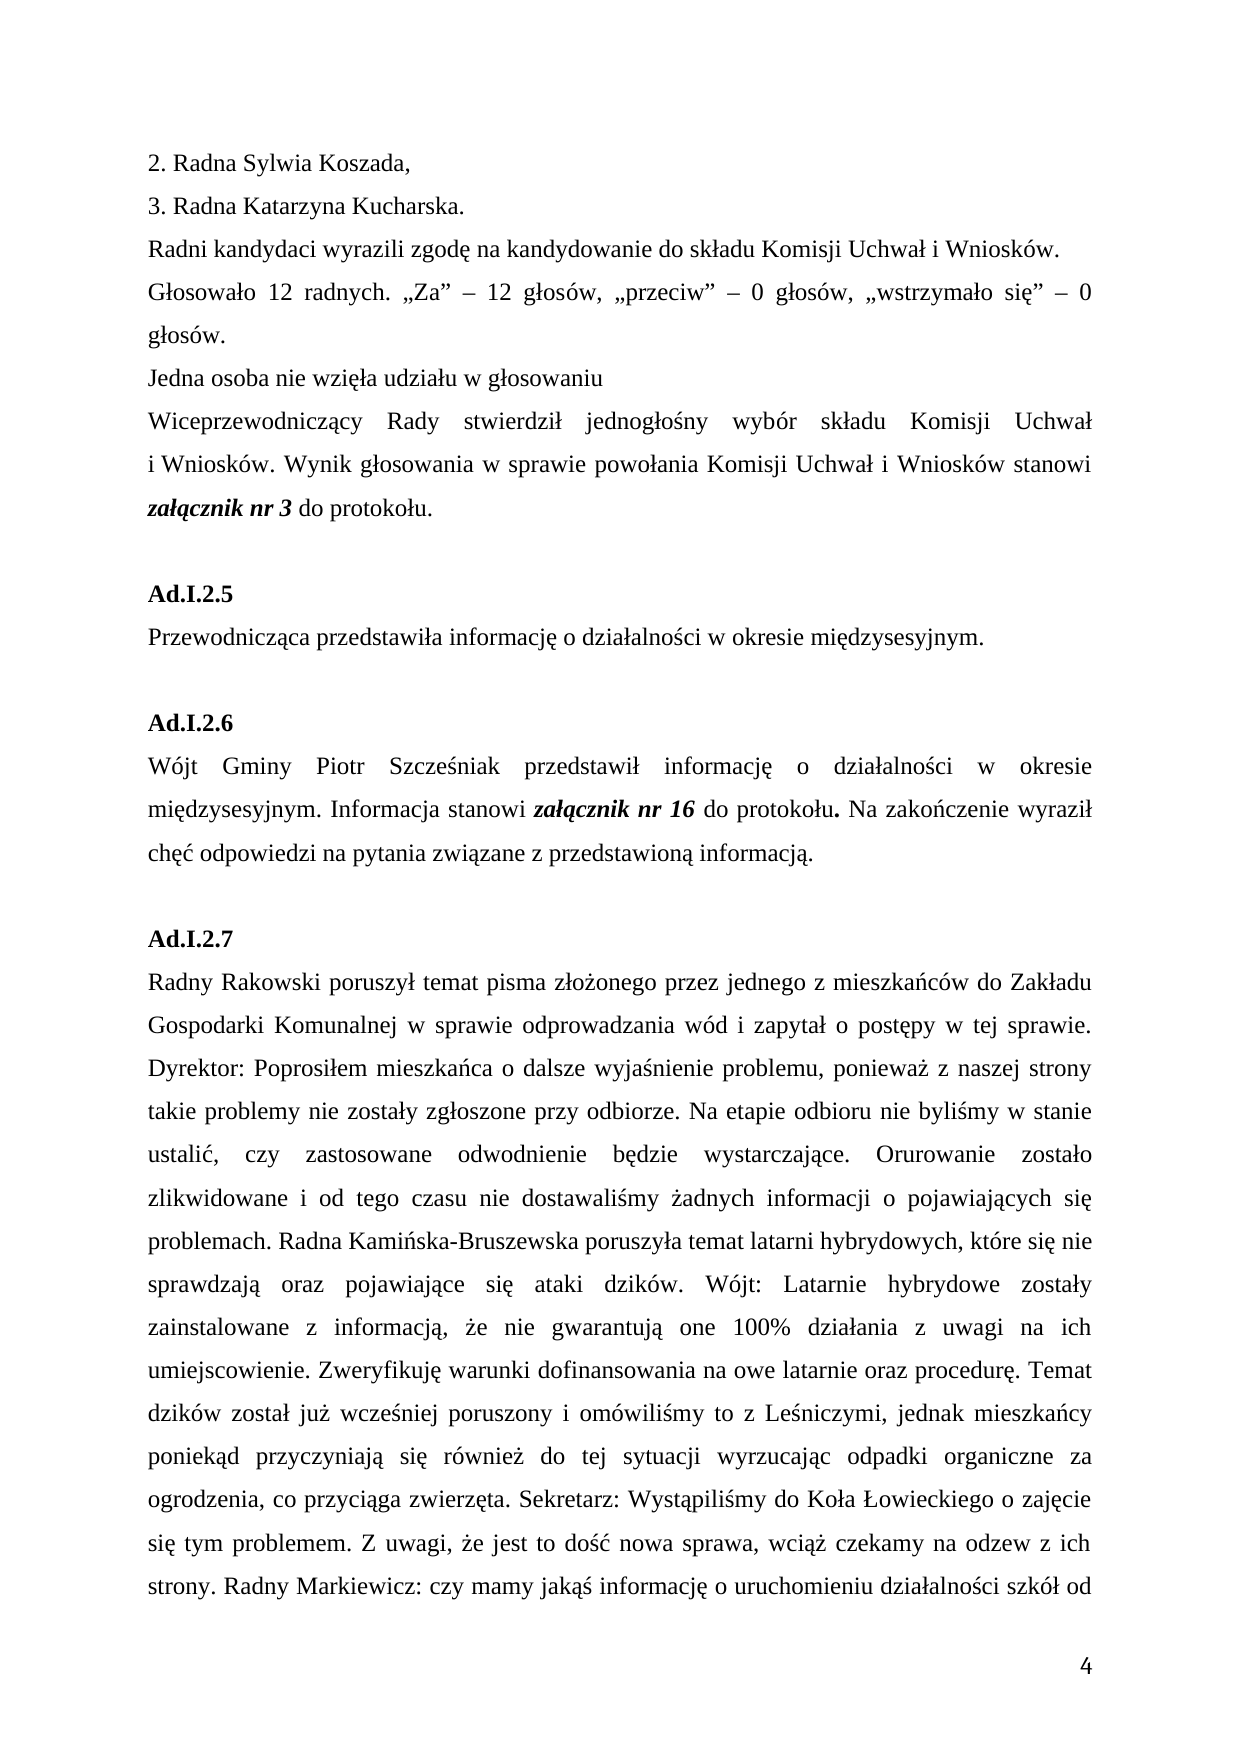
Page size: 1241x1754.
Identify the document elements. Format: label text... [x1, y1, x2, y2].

text Jedna osoba nie wzięła udziału w głosowaniu [148, 363, 1093, 392]
text Głosowało 12 radnych. „Za” – 12 głosów, „przeciw” – 0 głosów, „wstrzymało się” – 0 głosów. [148, 277, 1093, 349]
text Ad.I.2.7 [148, 924, 1093, 953]
text Ad.I.2.5 [148, 579, 1093, 608]
text 3. Radna Katarzyna Kucharska. [148, 191, 1093, 219]
text Ad.I.2.6 Wójt Gminy Piotr Szcześniak przedstawił informację o działalności w okresie międzysesyjnym. Informacja stanowi załącznik nr 16 do protokołu. Na zakończenie wyraził chęć odpowiedzi na pytania związane z przedstawioną informacją. [148, 708, 1093, 866]
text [148, 967, 1093, 1599]
text Radni kandydaci wyrazili zgodę na kandydowanie do składu Komisji Uchwał i Wniosków. [148, 234, 1093, 263]
text Wiceprzewodniczący Rady stwierdził jednogłośny wybór składu Komisji Uchwał i Wniosków. Wynik głosowania w sprawie powołania Komisji Uchwał i Wniosków stanowi załącznik nr 3 do protokołu. [148, 406, 1093, 521]
text 2. Radna Sylwia Koszada, [148, 148, 1093, 176]
text Przewodnicząca przedstawiła informację o działalności w okresie międzysesyjnym. [148, 622, 1093, 651]
